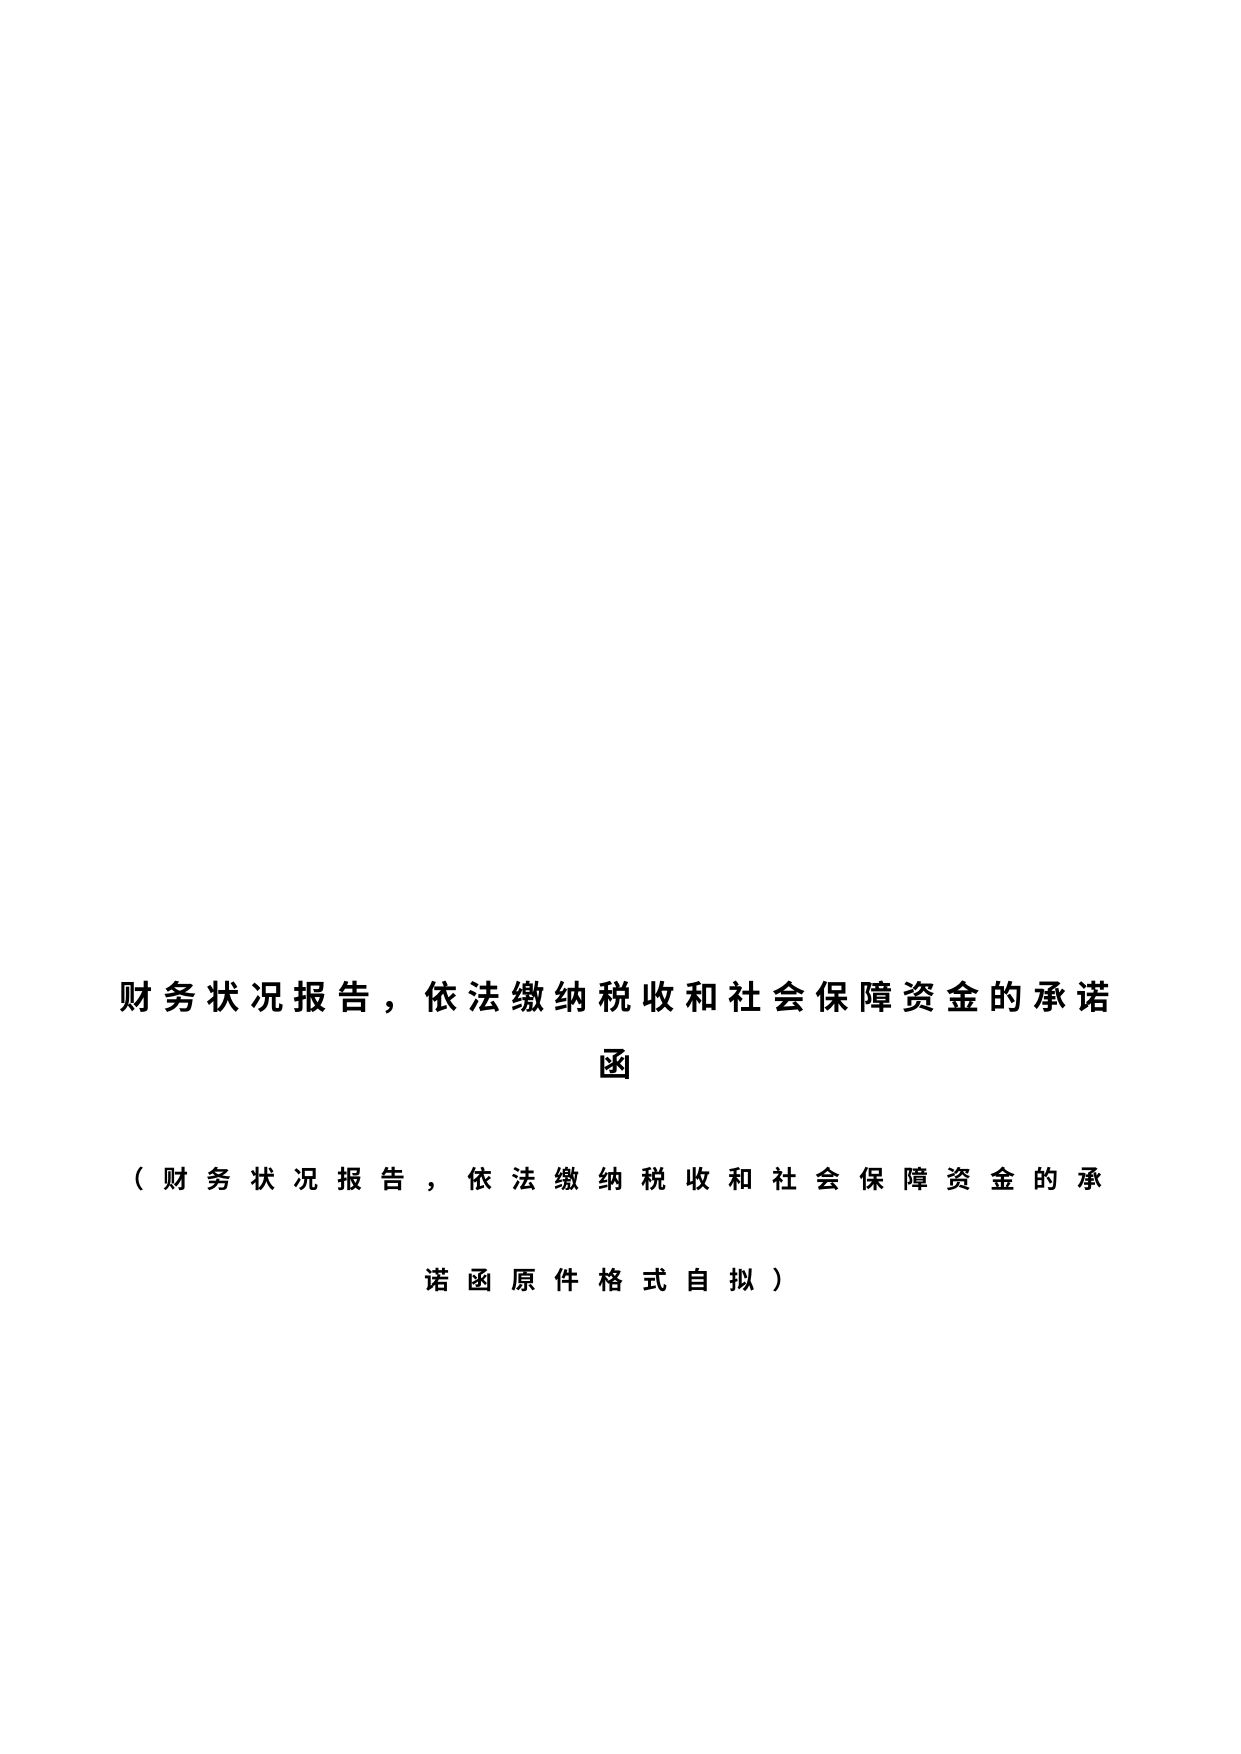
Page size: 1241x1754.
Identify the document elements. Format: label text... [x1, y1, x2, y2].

text 财务状况报告，依法缴纳税收和社会保障资金的承诺函 [119, 961, 1121, 1096]
text （财务状况报告，依法缴纳税收和社会保障资金的承诺函原件格式自拟） [119, 1144, 1121, 1312]
